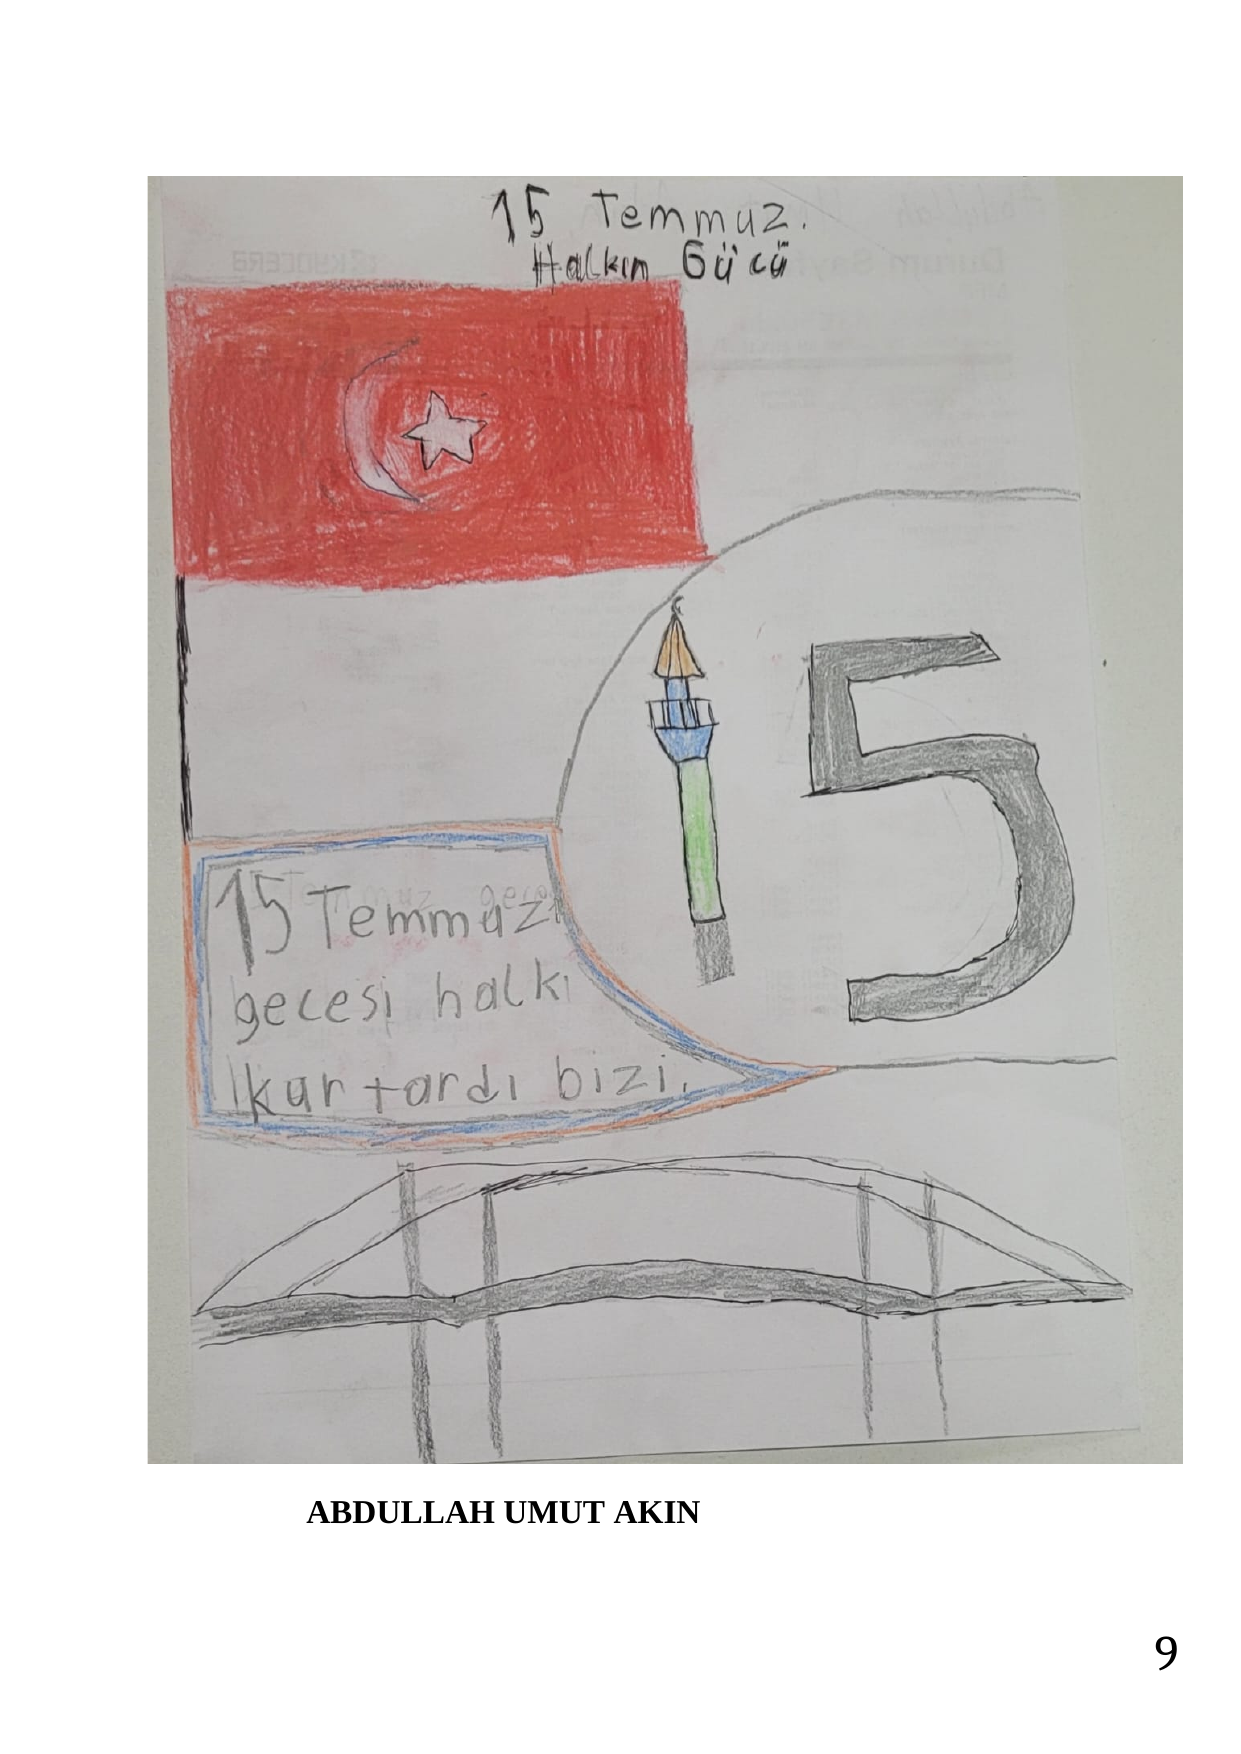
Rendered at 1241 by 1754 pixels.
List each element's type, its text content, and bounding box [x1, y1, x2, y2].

text ABDULLAH UMUT AKIN [148, 1493, 1093, 1531]
picture [147, 176, 1183, 1464]
